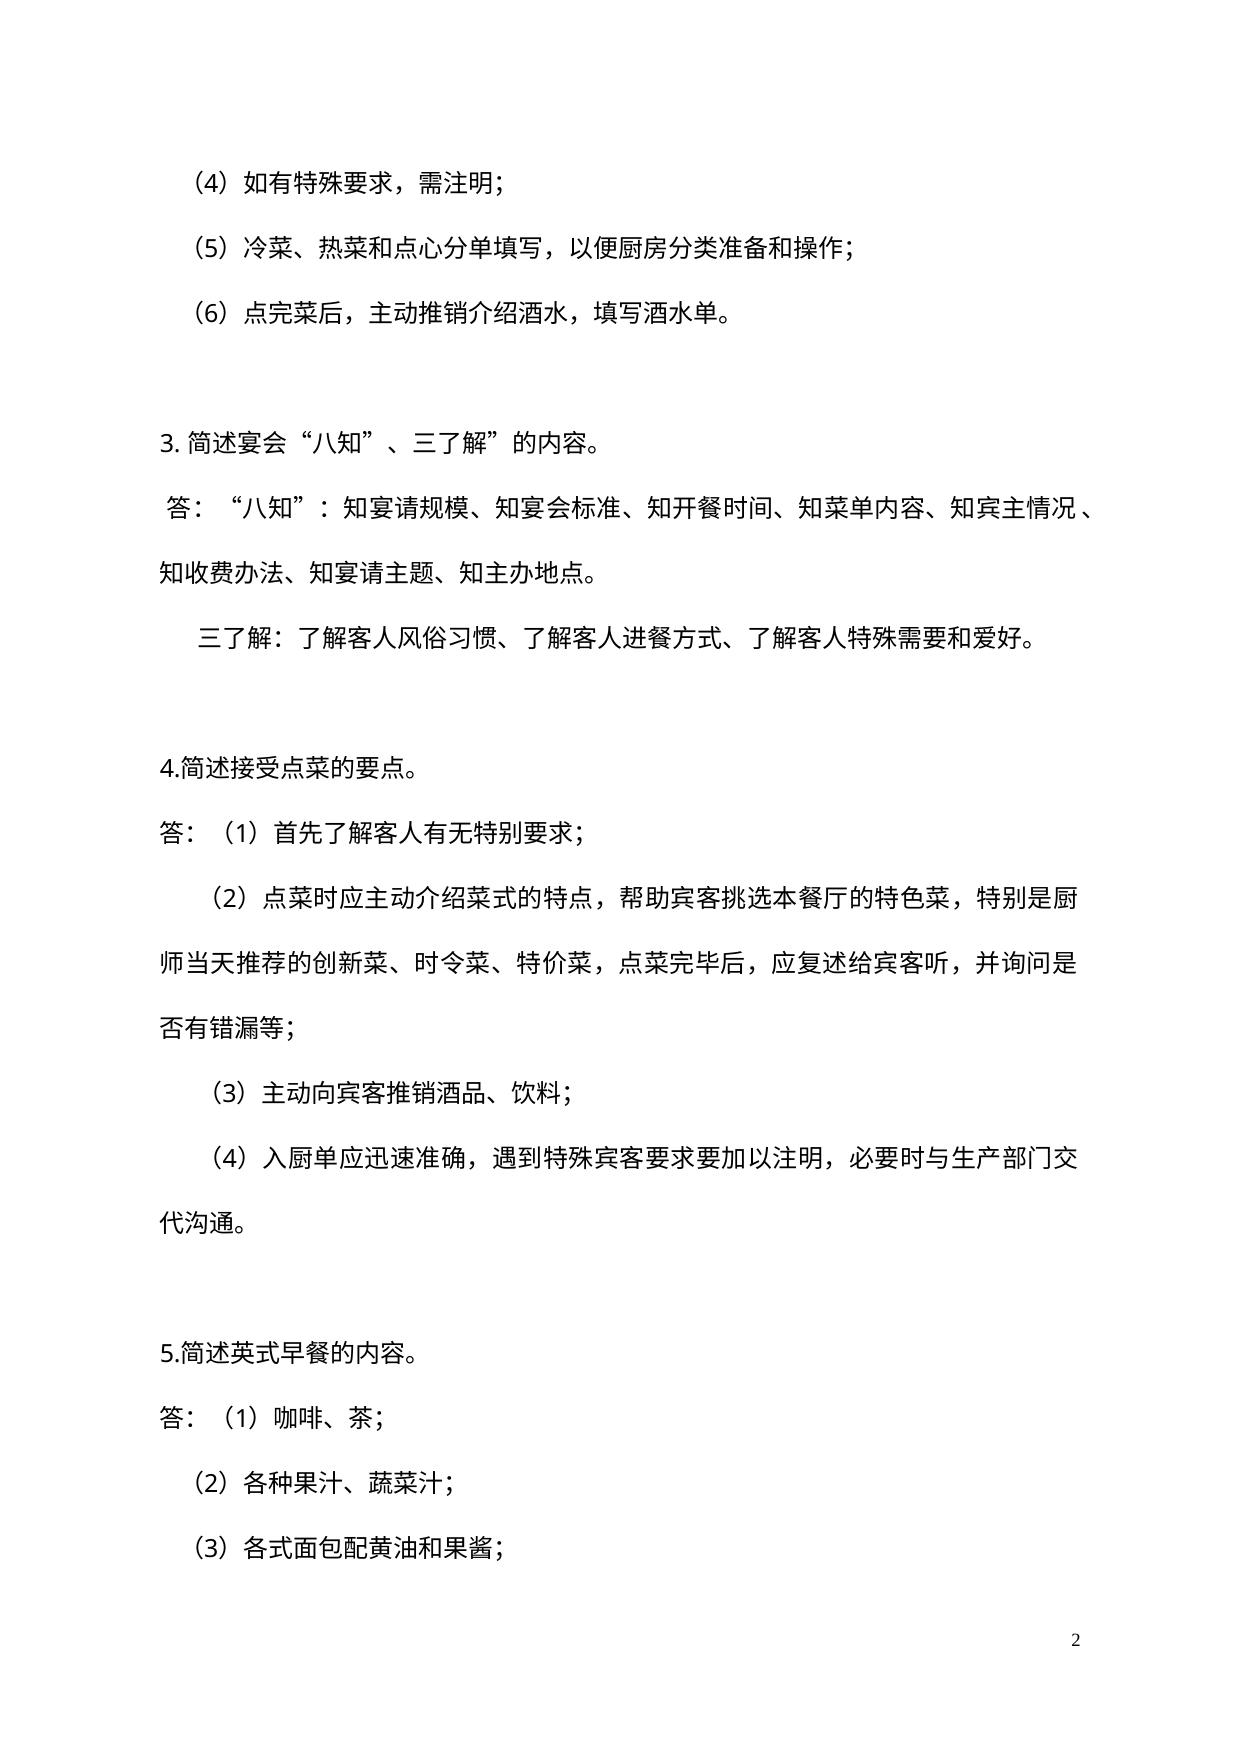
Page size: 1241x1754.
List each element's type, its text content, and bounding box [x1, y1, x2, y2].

text 5.简述英式早餐的内容。 [159, 1319, 1081, 1384]
text 答：“八知”：知宴请规模、知宴会标准、知开餐时间、知菜单内容、知宾主情况、知收费办法、知宴请主题、知主办地点。 [159, 474, 1081, 604]
text （4）入厨单应迅速准确，遇到特殊宾客要求要加以注明，必要时与生产部门交代沟通。 [159, 1124, 1081, 1254]
text （2）点菜时应主动介绍菜式的特点，帮助宾客挑选本餐厅的特色菜，特别是厨师当天推荐的创新菜、时令菜、特价菜，点菜完毕后，应复述给宾客听，并询问是否有错漏等； [159, 864, 1081, 1059]
text （5）冷菜、热菜和点心分单填写，以便厨房分类准备和操作； [159, 214, 1081, 279]
text 三了解：了解客人风俗习惯、了解客人进餐方式、了解客人特殊需要和爱好。 [159, 604, 1081, 669]
text （4）如有特殊要求，需注明； [159, 149, 1081, 214]
text 答：（1）咖啡、茶； [159, 1384, 1081, 1449]
text （6）点完菜后，主动推销介绍酒水，填写酒水单。 [159, 279, 1081, 344]
text （2）各种果汁、蔬菜汁； [159, 1449, 1081, 1514]
text （3）主动向宾客推销酒品、饮料； [159, 1059, 1081, 1124]
text 4.简述接受点菜的要点。 [159, 734, 1081, 799]
text 3. 简述宴会“八知”、三了解”的内容。 [159, 409, 1081, 474]
text 答：（1）首先了解客人有无特别要求； [159, 799, 1081, 864]
text （3）各式面包配黄油和果酱； [159, 1514, 1081, 1579]
